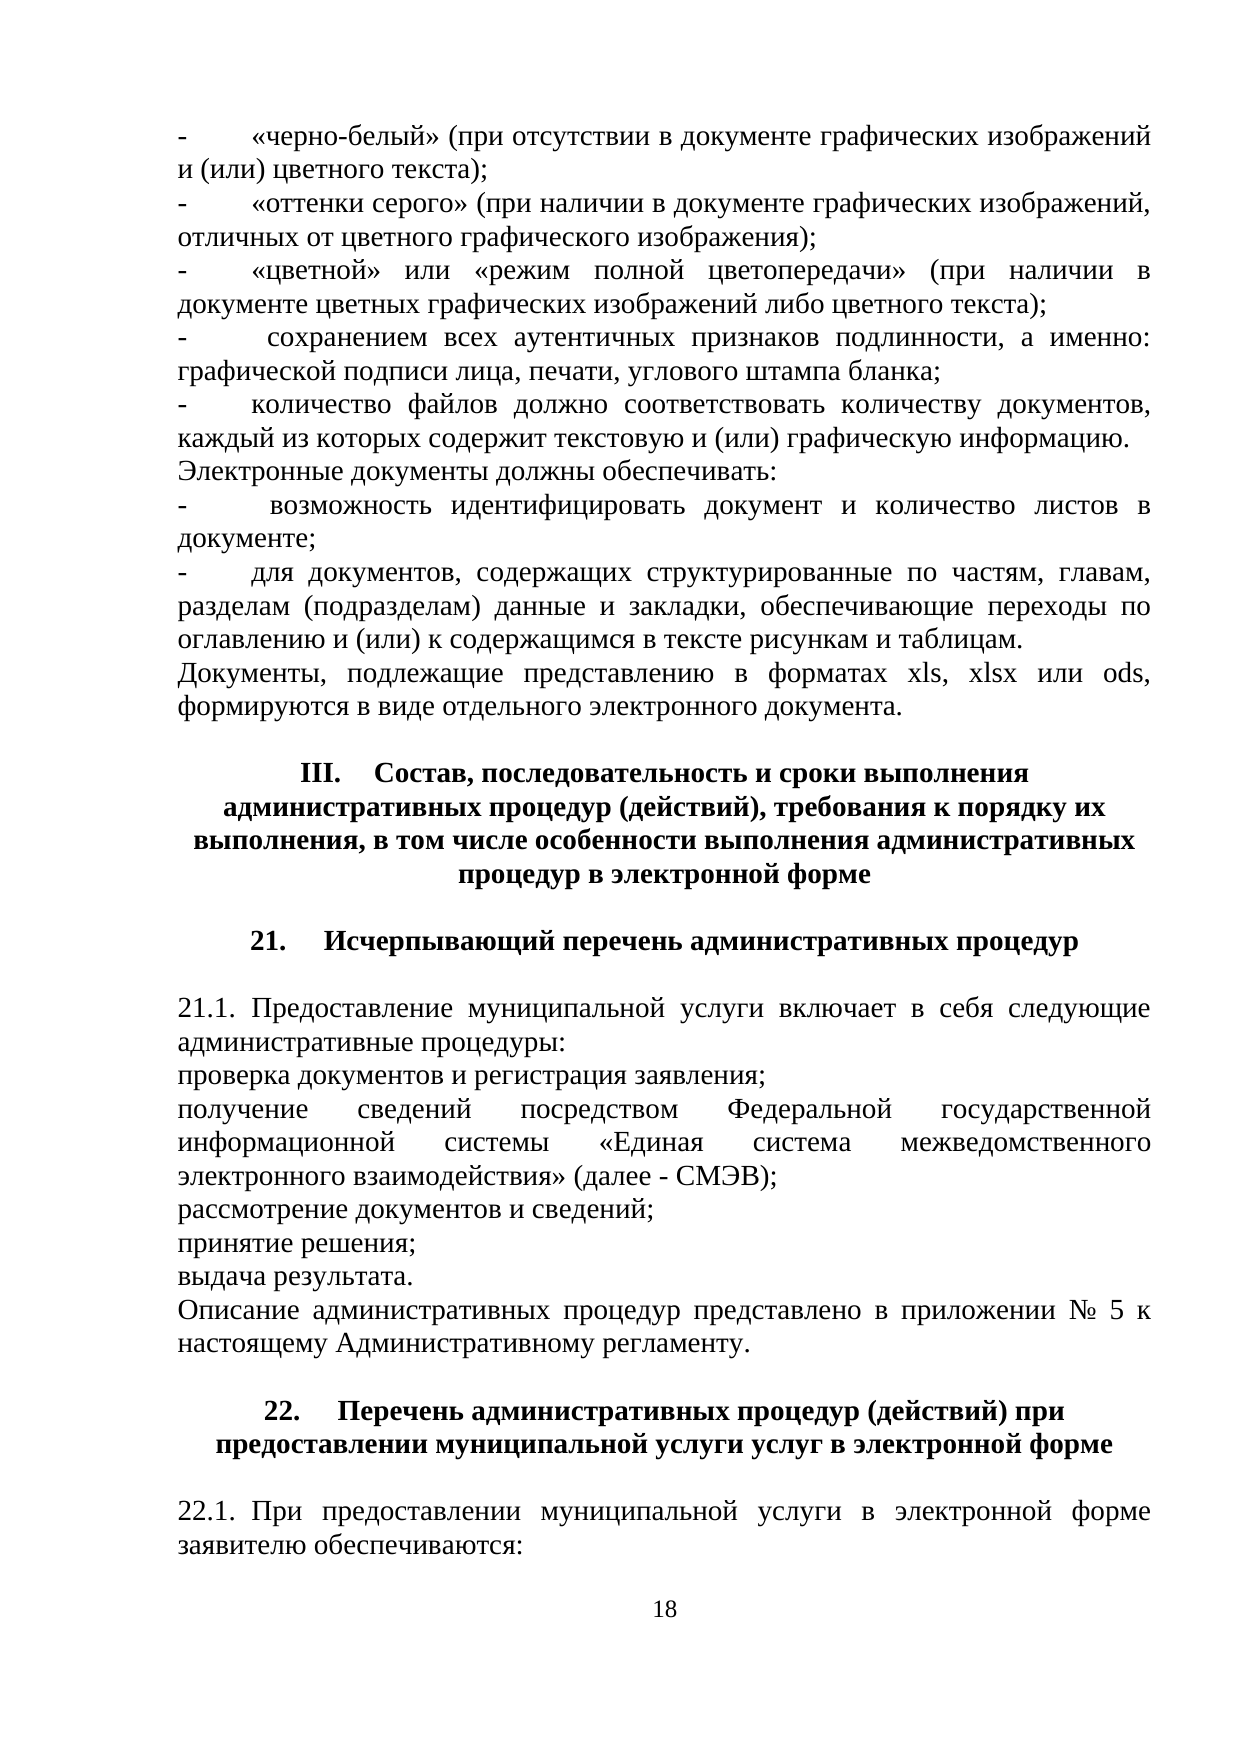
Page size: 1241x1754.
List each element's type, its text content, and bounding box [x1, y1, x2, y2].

text - «цветной» или «режим полной цветопередачи» (при наличии в документе цветных графических изображений либо цветного текста); [177, 252, 1152, 319]
text 22. Перечень административных процедур (действий) при предоставлении муниципальной услуги услуг в электронной форме [177, 1393, 1152, 1460]
text - для документов, содержащих структурированные по частям, главам, разделам (подразделам) данные и закладки, обеспечивающие переходы по оглавлению и (или) к содержащимся в тексте рисункам и таблицам. [177, 554, 1152, 655]
text рассмотрение документов и сведений; [177, 1191, 1152, 1225]
text - возможность идентифицировать документ и количество листов в документе; [177, 487, 1152, 554]
text - сохранением всех аутентичных признаков подлинности, а именно: графической подписи лица, печати, углового штампа бланка; [177, 319, 1152, 386]
text Описание административных процедур представлено в приложении № 5 к настоящему Административному регламенту. [177, 1292, 1152, 1359]
text Электронные документы должны обеспечивать: [177, 453, 1152, 487]
text - «черно-белый» (при отсутствии в документе графических изображений и (или) цветного текста); [177, 118, 1152, 185]
text - «оттенки серого» (при наличии в документе графических изображений, отличных от цветного графического изображения); [177, 185, 1152, 252]
text 22.1. При предоставлении муниципальной услуги в электронной форме заявителю обеспечиваются: [177, 1493, 1152, 1560]
text III. Состав, последовательность и сроки выполнения административных процедур (действий), требования к порядку их выполнения, в том числе особенности выполнения административных процедур в электронной форме [177, 755, 1152, 889]
text проверка документов и регистрация заявления; [177, 1057, 1152, 1091]
text Документы, подлежащие представлению в форматах xls, xlsx или ods, формируются в виде отдельного электронного документа. [177, 655, 1152, 722]
text 21.1. Предоставление муниципальной услуги включает в себя следующие административные процедуры: [177, 990, 1152, 1057]
text принятие решения; [177, 1225, 1152, 1258]
text - количество файлов должно соответствовать количеству документов, каждый из которых содержит текстовую и (или) графическую информацию. [177, 386, 1152, 453]
text 21. Исчерпывающий перечень административных процедур [177, 923, 1152, 957]
text выдача результата. [177, 1258, 1152, 1292]
text получение сведений посредством Федеральной государственной информационной системы «Единая система межведомственного электронного взаимодействия» (далее - СМЭВ); [177, 1091, 1152, 1191]
